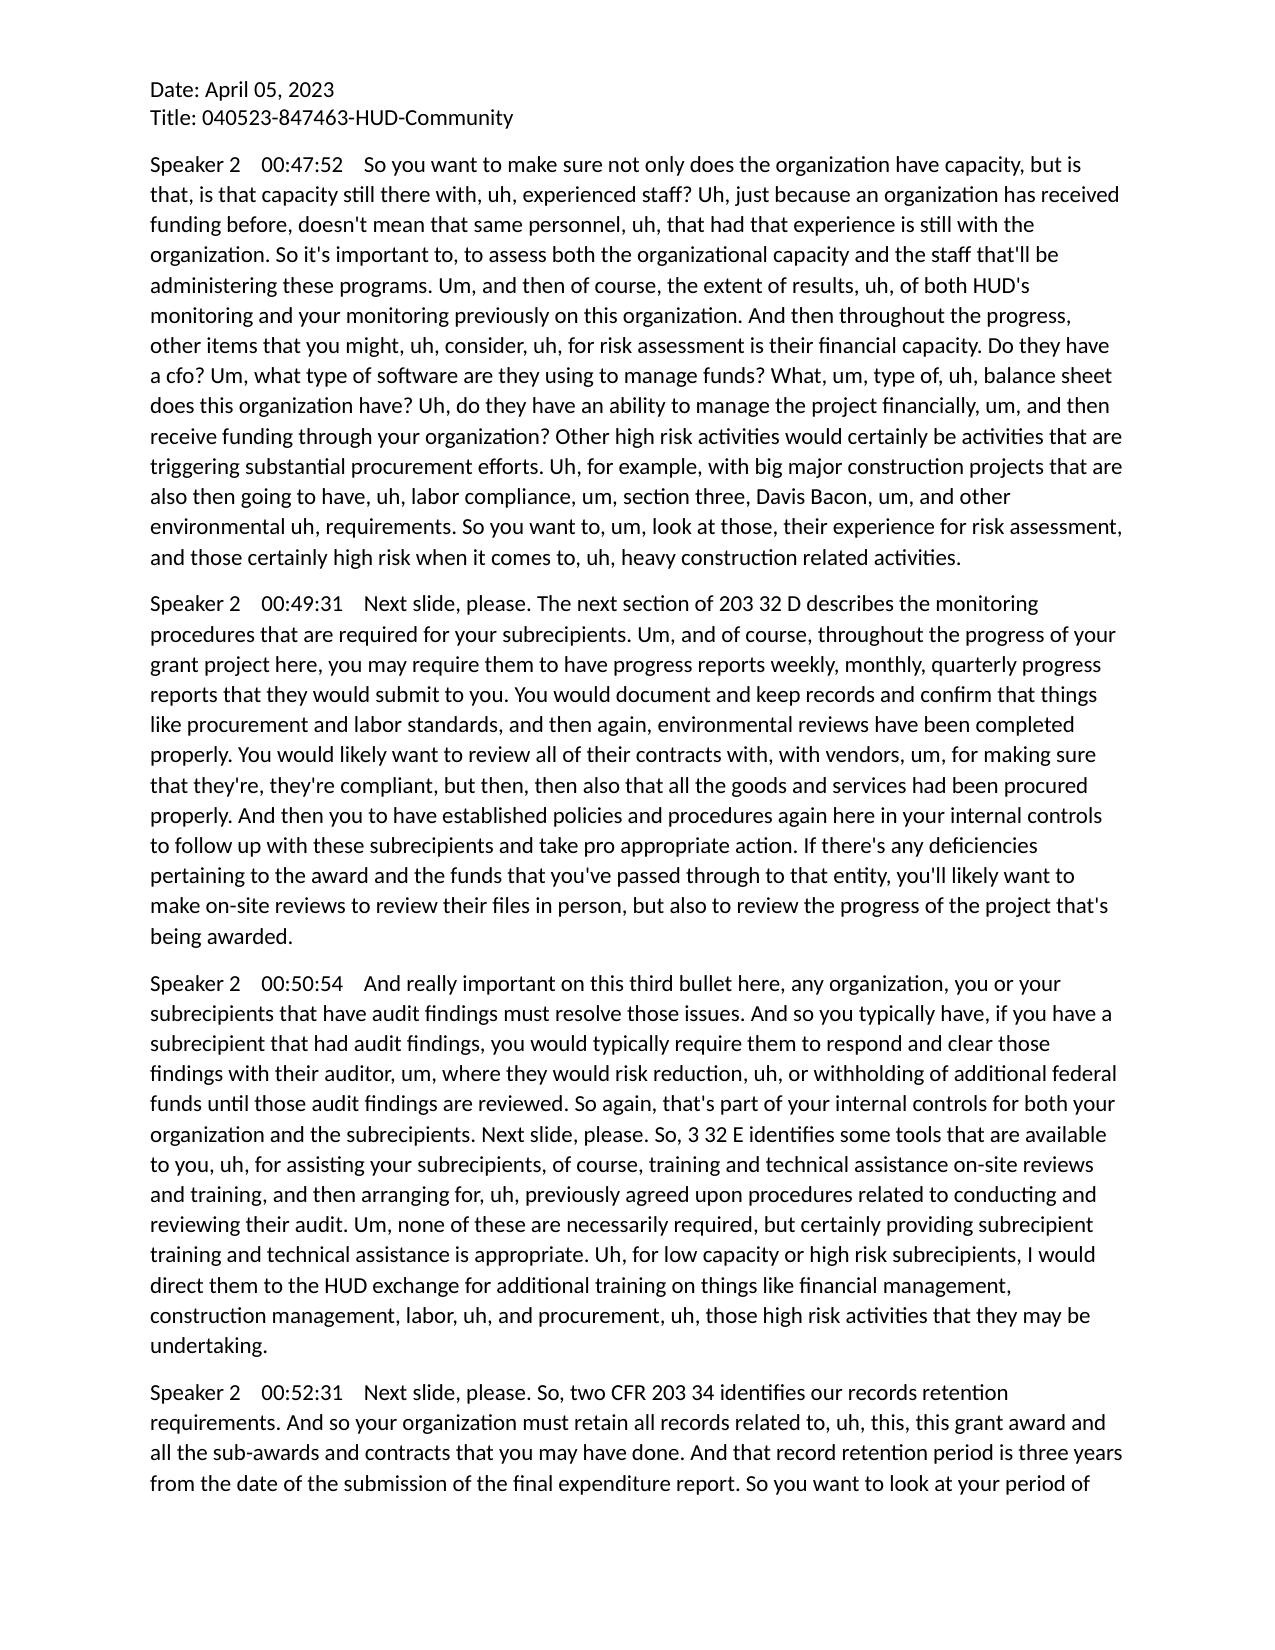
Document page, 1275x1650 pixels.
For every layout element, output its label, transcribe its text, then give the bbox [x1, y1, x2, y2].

text Speaker 2 00:47:52 So you want to make sure not only does the organization have capacity, but is that, is that capacity still there with, uh, experienced staff? Uh, just because an organization has received funding before, doesn't mean that same personnel, uh, that had that experience is still with the organization. So it's important to, to assess both the organizational capacity and the staff that'll be administering these programs. Um, and then of course, the extent of results, uh, of both HUD's monitoring and your monitoring previously on this organization. And then throughout the progress, other items that you might, uh, consider, uh, for risk assessment is their financial capacity. Do they have a cfo? Um, what type of software are they using to manage funds? What, um, type of, uh, balance sheet does this organization have? Uh, do they have an ability to manage the project financially, um, and then receive funding through your organization? Other high risk activities would certainly be activities that are triggering substantial procurement efforts. Uh, for example, with big major construction projects that are also then going to have, uh, labor compliance, um, section three, Davis Bacon, um, and other environmental uh, requirements. So you want to, um, look at those, their experience for risk assessment, and those certainly high risk when it comes to, uh, heavy construction related activities. [150, 150, 1125, 571]
text Speaker 2 00:50:54 And really important on this third bullet here, any organization, you or your subrecipients that have audit findings must resolve those issues. And so you typically have, if you have a subrecipient that had audit findings, you would typically require them to respond and clear those findings with their auditor, um, where they would risk reduction, uh, or withholding of additional federal funds until those audit findings are reviewed. So again, that's part of your internal controls for both your organization and the subrecipients. Next slide, please. So, 3 32 E identifies some tools that are available to you, uh, for assisting your subrecipients, of course, training and technical assistance on-site reviews and training, and then arranging for, uh, previously agreed upon procedures related to conducting and reviewing their audit. Um, none of these are necessarily required, but certainly providing subrecipient training and technical assistance is appropriate. Uh, for low capacity or high risk subrecipients, I would direct them to the HUD exchange for additional training on things like financial management, construction management, labor, uh, and procurement, uh, those high risk activities that they may be undertaking. [150, 969, 1125, 1359]
text Speaker 2 00:49:31 Next slide, please. The next section of 203 32 D describes the monitoring procedures that are required for your subrecipients. Um, and of course, throughout the progress of your grant project here, you may require them to have progress reports weekly, monthly, quarterly progress reports that they would submit to you. You would document and keep records and confirm that things like procurement and labor standards, and then again, environmental reviews have been completed properly. You would likely want to review all of their contracts with, with vendors, um, for making sure that they're, they're compliant, but then, then also that all the goods and services had been procured properly. And then you to have established policies and procedures again here in your internal controls to follow up with these subrecipients and take pro appropriate action. If there's any deficiencies pertaining to the award and the funds that you've passed through to that entity, you'll likely want to make on-site reviews to review their files in person, but also to review the progress of the project that's being awarded. [150, 589, 1125, 950]
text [150, 1378, 1125, 1497]
